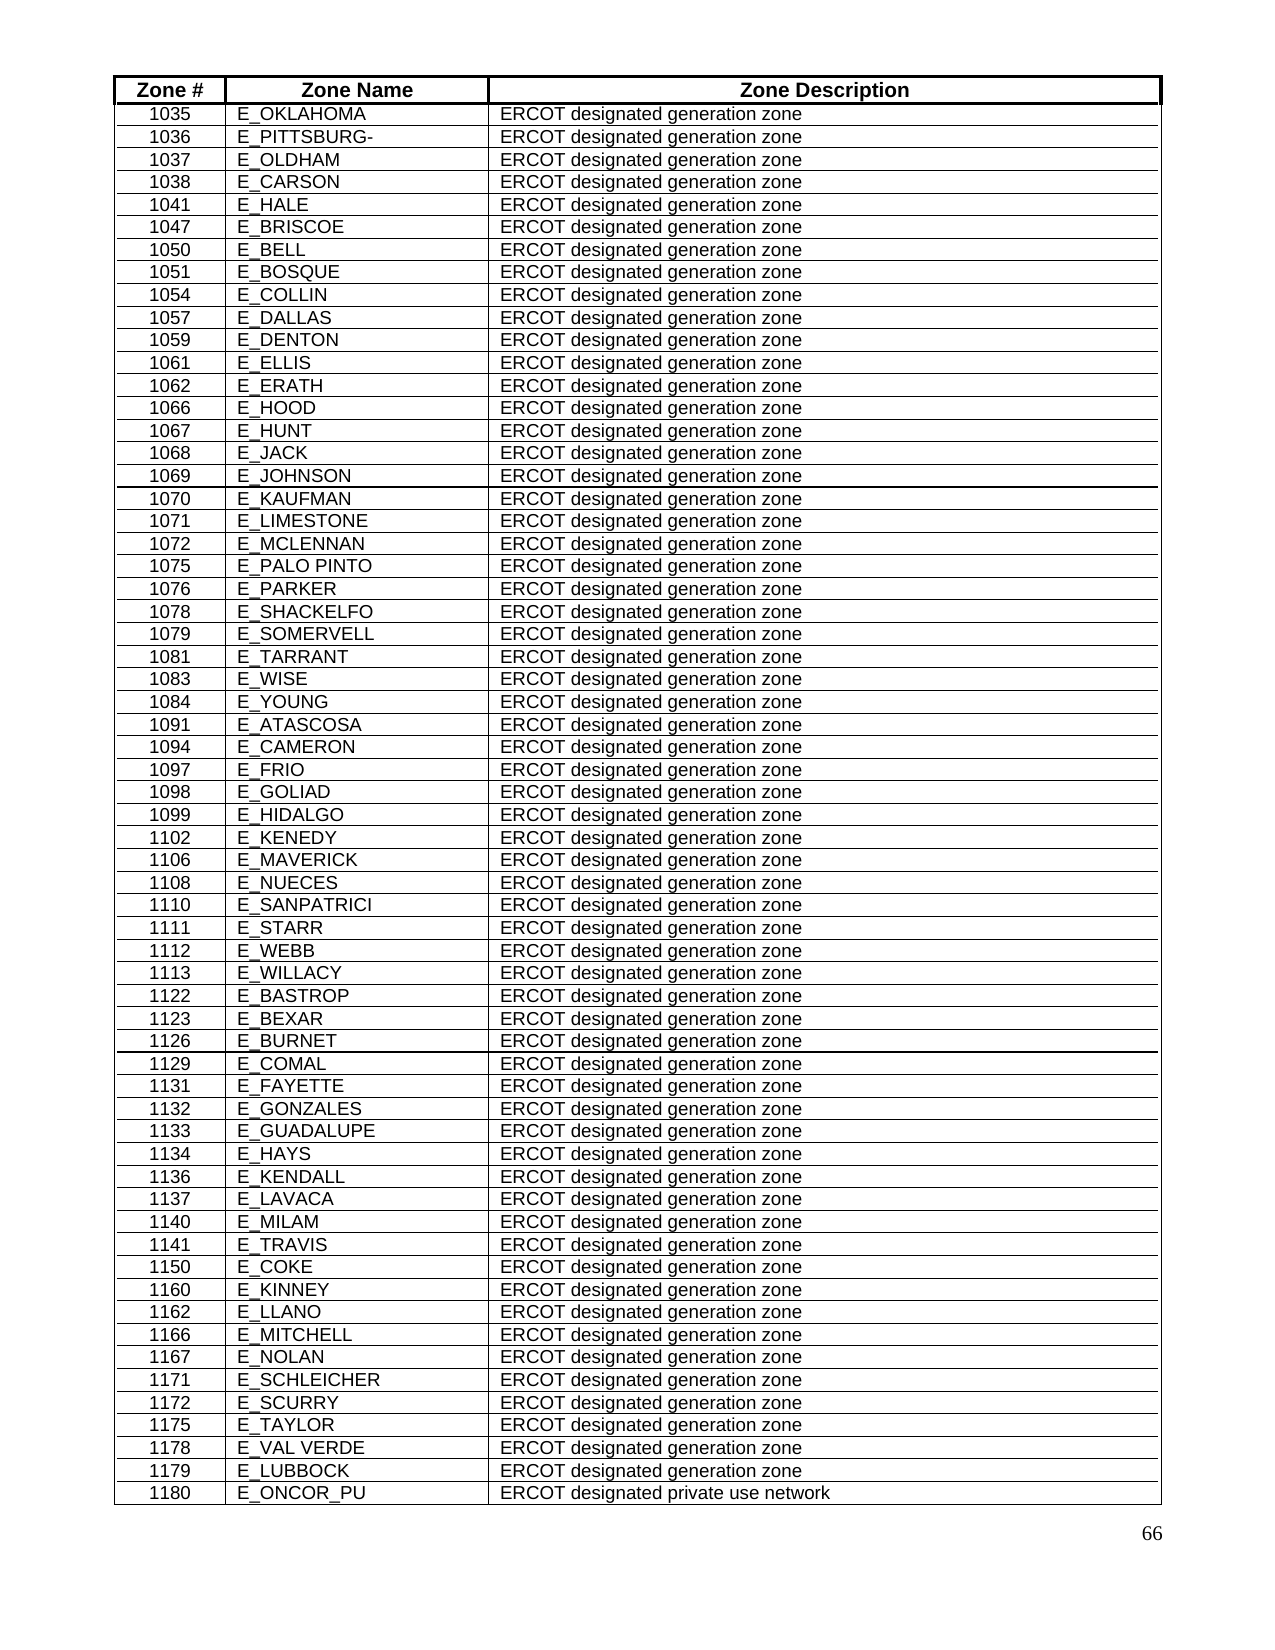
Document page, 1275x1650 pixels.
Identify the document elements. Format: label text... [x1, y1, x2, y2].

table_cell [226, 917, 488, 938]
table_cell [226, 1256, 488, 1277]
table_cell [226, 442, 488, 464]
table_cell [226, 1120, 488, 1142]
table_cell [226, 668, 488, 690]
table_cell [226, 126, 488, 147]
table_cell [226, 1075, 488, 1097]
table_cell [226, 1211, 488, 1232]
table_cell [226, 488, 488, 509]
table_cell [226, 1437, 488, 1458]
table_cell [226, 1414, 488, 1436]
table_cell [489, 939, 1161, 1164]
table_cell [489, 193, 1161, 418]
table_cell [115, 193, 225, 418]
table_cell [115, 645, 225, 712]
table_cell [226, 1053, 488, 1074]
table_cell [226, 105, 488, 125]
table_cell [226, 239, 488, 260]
table_header Zone Name [227, 78, 487, 102]
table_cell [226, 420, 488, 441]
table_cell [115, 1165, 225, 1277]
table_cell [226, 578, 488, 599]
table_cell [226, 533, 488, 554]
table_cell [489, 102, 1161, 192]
table_header Zone # [116, 78, 224, 102]
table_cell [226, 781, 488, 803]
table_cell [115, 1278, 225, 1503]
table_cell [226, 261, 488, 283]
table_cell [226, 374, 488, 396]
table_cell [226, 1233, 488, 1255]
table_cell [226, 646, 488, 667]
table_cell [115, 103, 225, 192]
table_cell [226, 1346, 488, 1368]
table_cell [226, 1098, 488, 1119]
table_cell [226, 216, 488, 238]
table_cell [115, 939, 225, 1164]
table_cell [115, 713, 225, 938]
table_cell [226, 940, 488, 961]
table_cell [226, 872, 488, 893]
table_header Zone Description [490, 78, 1159, 102]
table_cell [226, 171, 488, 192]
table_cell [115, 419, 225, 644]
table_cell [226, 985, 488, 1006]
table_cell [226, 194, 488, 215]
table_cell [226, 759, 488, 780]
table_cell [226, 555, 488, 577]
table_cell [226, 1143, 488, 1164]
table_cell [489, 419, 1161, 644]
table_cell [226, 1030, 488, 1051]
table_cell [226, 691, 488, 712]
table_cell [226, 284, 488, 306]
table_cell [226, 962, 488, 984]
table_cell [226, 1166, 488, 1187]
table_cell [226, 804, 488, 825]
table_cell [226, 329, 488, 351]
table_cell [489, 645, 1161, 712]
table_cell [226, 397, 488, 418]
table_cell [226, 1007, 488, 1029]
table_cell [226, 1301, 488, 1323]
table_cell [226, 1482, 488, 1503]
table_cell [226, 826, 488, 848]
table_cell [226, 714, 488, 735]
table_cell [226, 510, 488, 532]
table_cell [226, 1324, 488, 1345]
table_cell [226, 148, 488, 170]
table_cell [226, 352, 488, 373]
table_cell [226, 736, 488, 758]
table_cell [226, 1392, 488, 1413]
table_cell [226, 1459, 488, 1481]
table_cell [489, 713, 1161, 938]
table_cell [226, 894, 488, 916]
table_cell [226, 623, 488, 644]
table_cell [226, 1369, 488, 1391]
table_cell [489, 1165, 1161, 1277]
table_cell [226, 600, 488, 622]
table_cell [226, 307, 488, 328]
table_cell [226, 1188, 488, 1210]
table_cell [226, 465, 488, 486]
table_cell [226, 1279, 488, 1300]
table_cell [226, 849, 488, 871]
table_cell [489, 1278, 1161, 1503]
